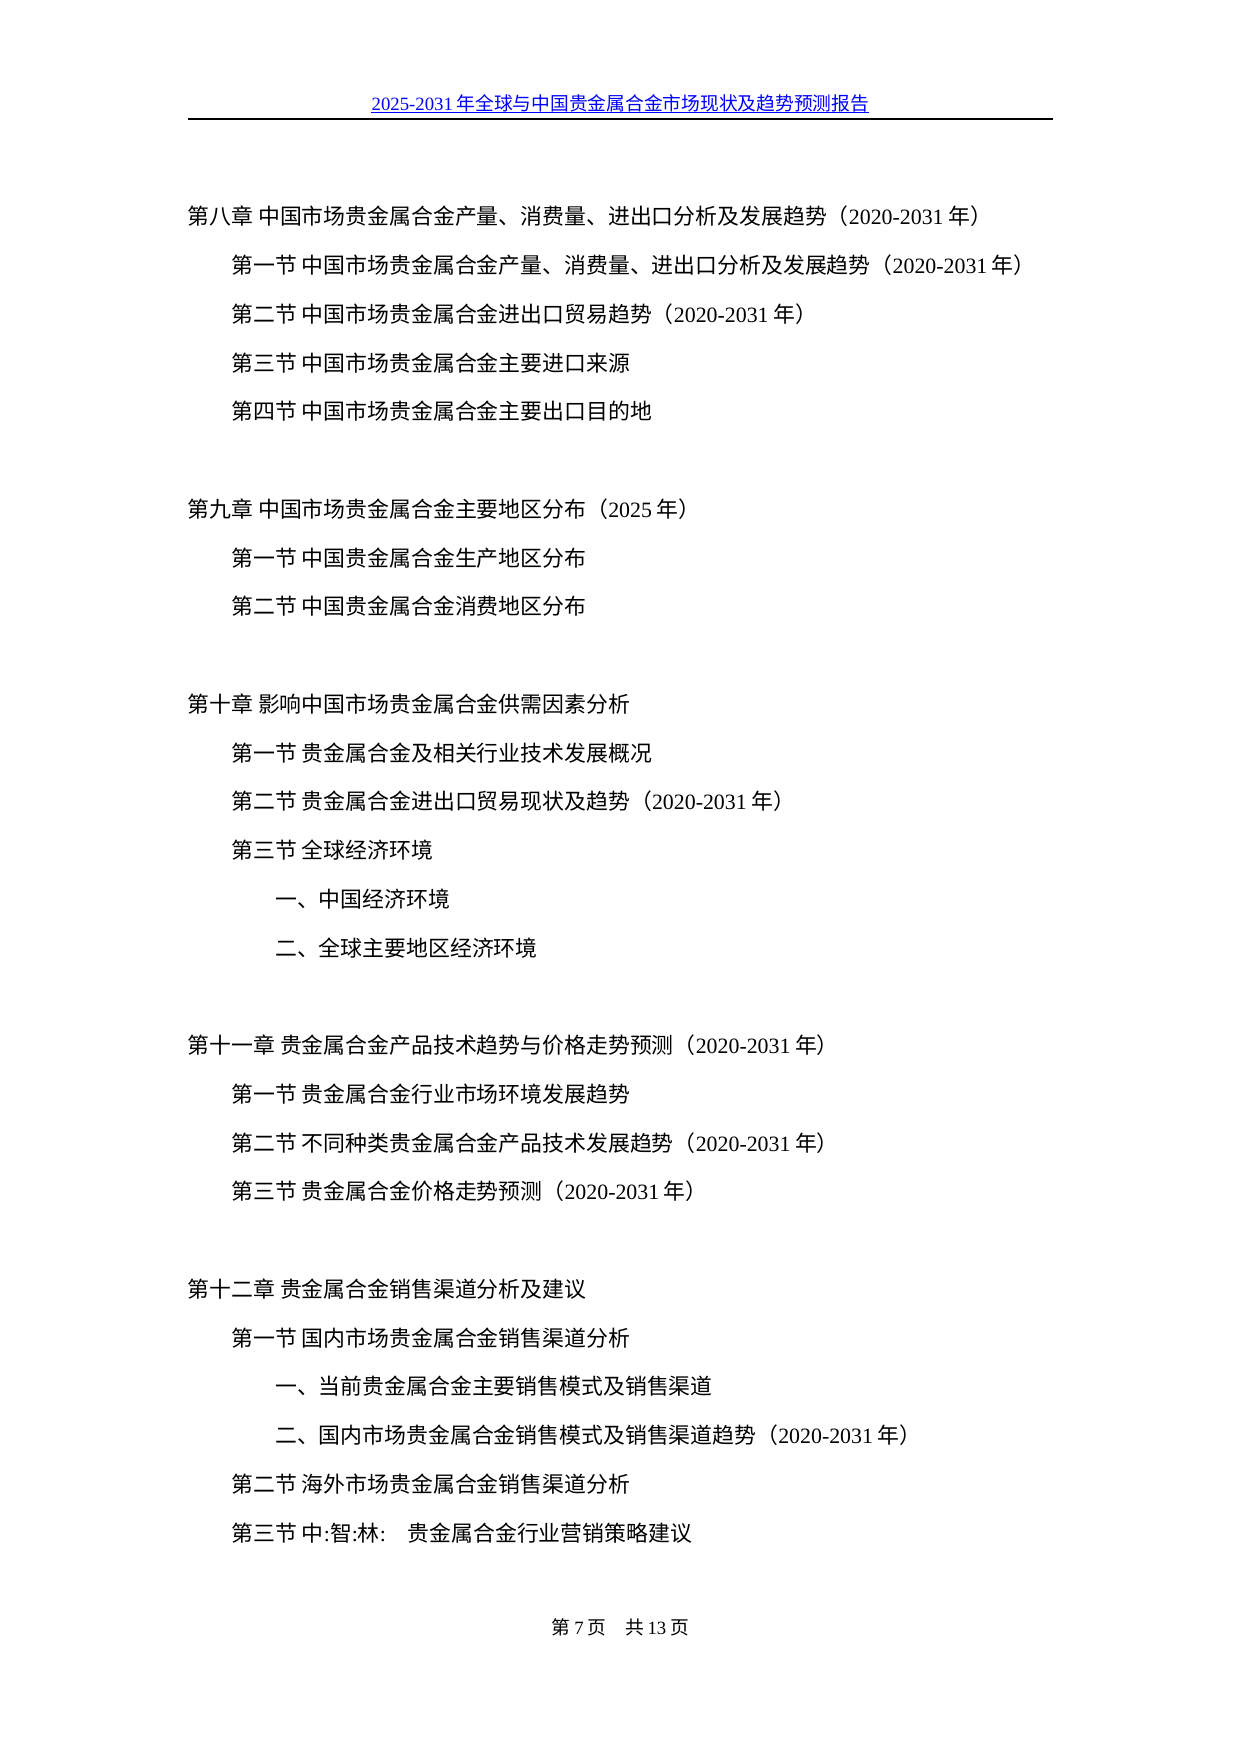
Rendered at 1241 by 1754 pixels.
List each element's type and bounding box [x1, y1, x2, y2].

text [187, 150, 1053, 1548]
